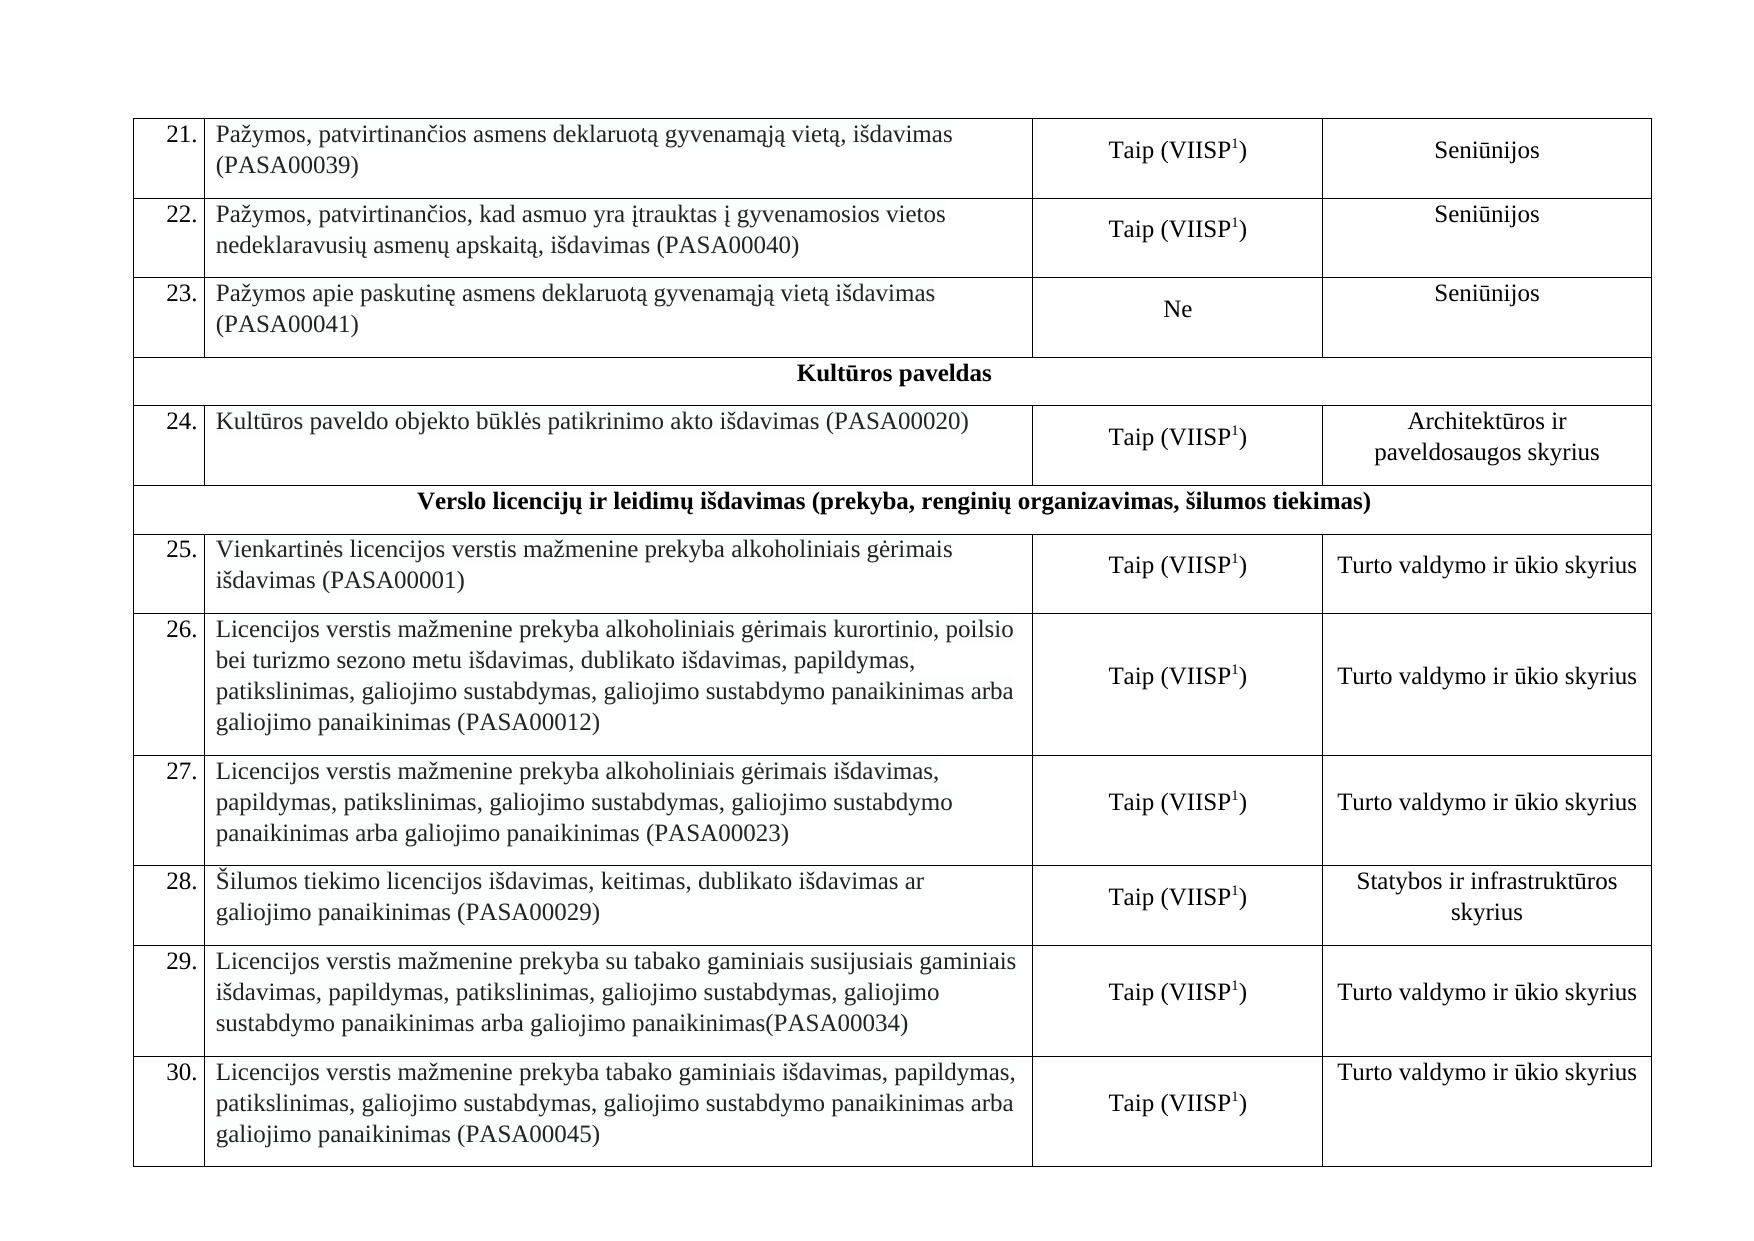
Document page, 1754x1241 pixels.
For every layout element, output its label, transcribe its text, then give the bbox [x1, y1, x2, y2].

table_cell Taip (VIISP1) [1033, 946, 1322, 1056]
table_cell Taip (VIISP1) [1033, 119, 1322, 198]
table_cell 24. [134, 406, 204, 485]
table_cell Kultūros paveldo objekto būklės patikrinimo akto išdavimas (PASA00020) [205, 406, 1032, 485]
table_cell Taip (VIISP1) [1033, 406, 1322, 485]
table_cell Ne [1033, 278, 1322, 357]
table_cell Šilumos tiekimo licencijos išdavimas, keitimas, dublikato išdavimas ar galiojimo panaikinimas (PASA00029) [205, 866, 1032, 945]
table_cell Licencijos verstis mažmenine prekyba su tabako gaminiais susijusiais gaminiais išdavimas, papildymas, patikslinimas, galiojimo sustabdymas, galiojimo sustabdymo panaikinimas arba galiojimo panaikinimas(PASA00034) [205, 946, 1032, 1056]
table_cell Taip (VIISP1) [1033, 866, 1322, 945]
table_cell Turto valdymo ir ūkio skyrius [1323, 946, 1651, 1056]
table_cell Licencijos verstis mažmenine prekyba alkoholiniais gėrimais kurortinio, poilsio bei turizmo sezono metu išdavimas, dublikato išdavimas, papildymas, patikslinimas, galiojimo sustabdymas, galiojimo sustabdymo panaikinimas arba galiojimo panaikinimas (PASA00012) [205, 614, 1032, 755]
table_cell 25. [134, 535, 204, 613]
table_cell Taip (VIISP1) [1033, 1057, 1322, 1166]
table_cell Architektūros ir paveldosaugos skyrius [1323, 406, 1651, 485]
table_cell 30. [134, 1057, 204, 1166]
table_cell Licencijos verstis mažmenine prekyba tabako gaminiais išdavimas, papildymas, patikslinimas, galiojimo sustabdymas, galiojimo sustabdymo panaikinimas arba galiojimo panaikinimas (PASA00045) [205, 1057, 1032, 1166]
table_cell Seniūnijos [1323, 199, 1651, 277]
table_cell Pažymos, patvirtinančios, kad asmuo yra įtrauktas į gyvenamosios vietos nedeklaravusių asmenų apskaitą, išdavimas (PASA00040) [205, 199, 1032, 277]
table_cell Verslo licencijų ir leidimų išdavimas (prekyba, renginių organizavimas, šilumos tiekimas) [134, 486, 1651, 533]
table_cell Turto valdymo ir ūkio skyrius [1323, 614, 1651, 755]
table_cell Seniūnijos [1323, 278, 1651, 357]
table_cell Pažymos, patvirtinančios asmens deklaruotą gyvenamąją vietą, išdavimas (PASA00039) [205, 119, 1032, 198]
table_cell Statybos ir infrastruktūros skyrius [1323, 866, 1651, 945]
table_cell Turto valdymo ir ūkio skyrius [1323, 535, 1651, 613]
table_cell Turto valdymo ir ūkio skyrius [1323, 1057, 1651, 1166]
table_cell 26. [134, 614, 204, 755]
table_cell 22. [134, 199, 204, 277]
table_cell 28. [134, 866, 204, 945]
table_cell 21. [134, 119, 204, 198]
table_cell Seniūnijos [1323, 119, 1651, 198]
table_cell Taip (VIISP1) [1033, 614, 1322, 755]
table_cell 29. [134, 946, 204, 1056]
table_cell Taip (VIISP1) [1033, 756, 1322, 865]
table_cell Licencijos verstis mažmenine prekyba alkoholiniais gėrimais išdavimas, papildymas, patikslinimas, galiojimo sustabdymas, galiojimo sustabdymo panaikinimas arba galiojimo panaikinimas (PASA00023) [205, 756, 1032, 865]
table_cell Taip (VIISP1) [1033, 535, 1322, 613]
table_cell 27. [134, 756, 204, 865]
table_cell 23. [134, 278, 204, 357]
table_cell Taip (VIISP1) [1033, 199, 1322, 277]
table_cell Kultūros paveldas [134, 358, 1651, 405]
table_cell Pažymos apie paskutinę asmens deklaruotą gyvenamąją vietą išdavimas (PASA00041) [205, 278, 1032, 357]
table_cell Vienkartinės licencijos verstis mažmenine prekyba alkoholiniais gėrimais išdavimas (PASA00001) [205, 535, 1032, 613]
table_cell Turto valdymo ir ūkio skyrius [1323, 756, 1651, 865]
